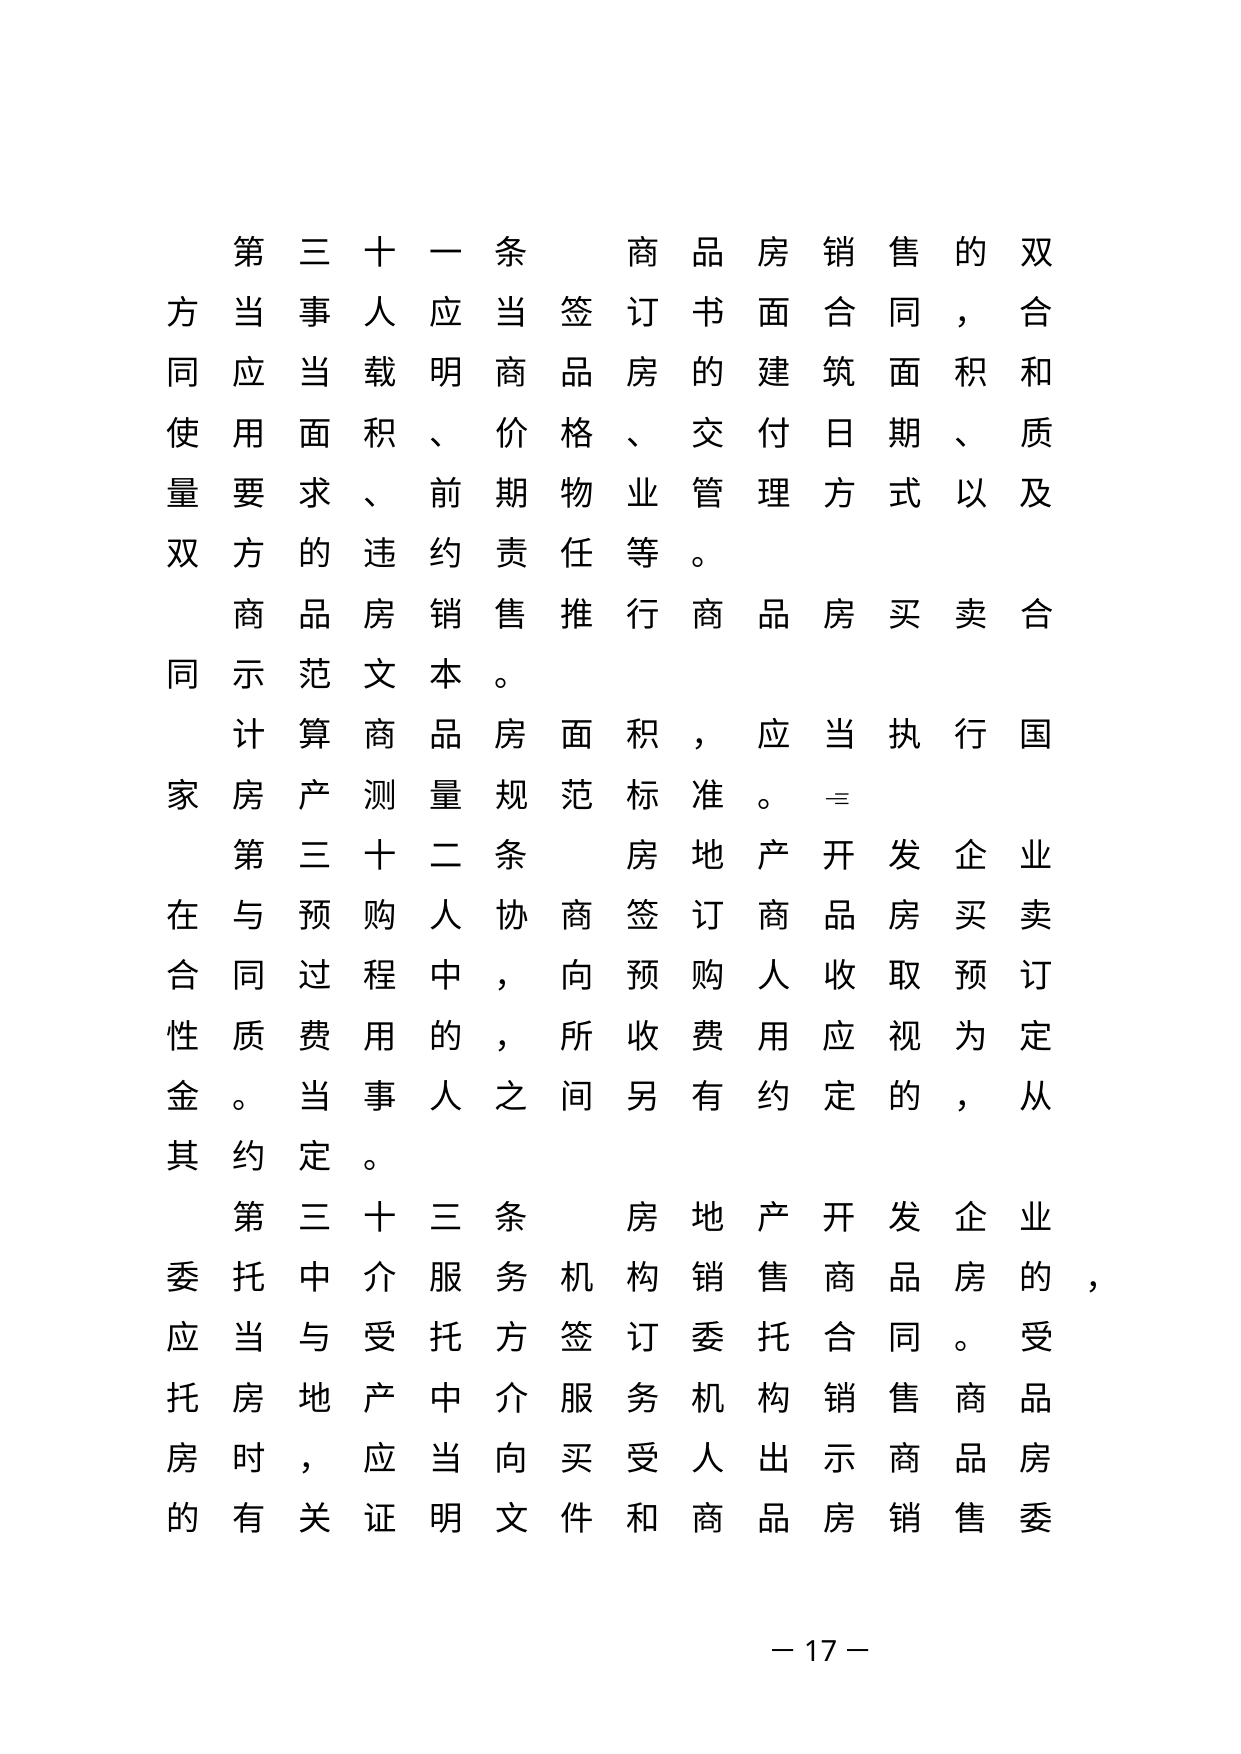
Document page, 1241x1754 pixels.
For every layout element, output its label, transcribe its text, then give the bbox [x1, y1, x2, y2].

text 商品房销售推行商品房买卖合同示范文本。 [167, 581, 1085, 702]
text 计算商品房面积，应当执行国家房产测量规范标准。 [167, 702, 1085, 823]
text 第三十一条 商品房销售的双方当事人应当签订书面合同，合同应当载明商品房的建筑面积和使用面积、价格、交付日期、质量要求、前期物业管理方式以及双方的违约责任等。 [167, 219, 1085, 581]
text 第三十二条 房地产开发企业在与预购人协商签订商品房买卖合同过程中，向预购人收取预订性质费用的，所收费用应视为定金。当事人之间另有约定的，从其约定。 [167, 823, 1085, 1184]
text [167, 1184, 1085, 1546]
